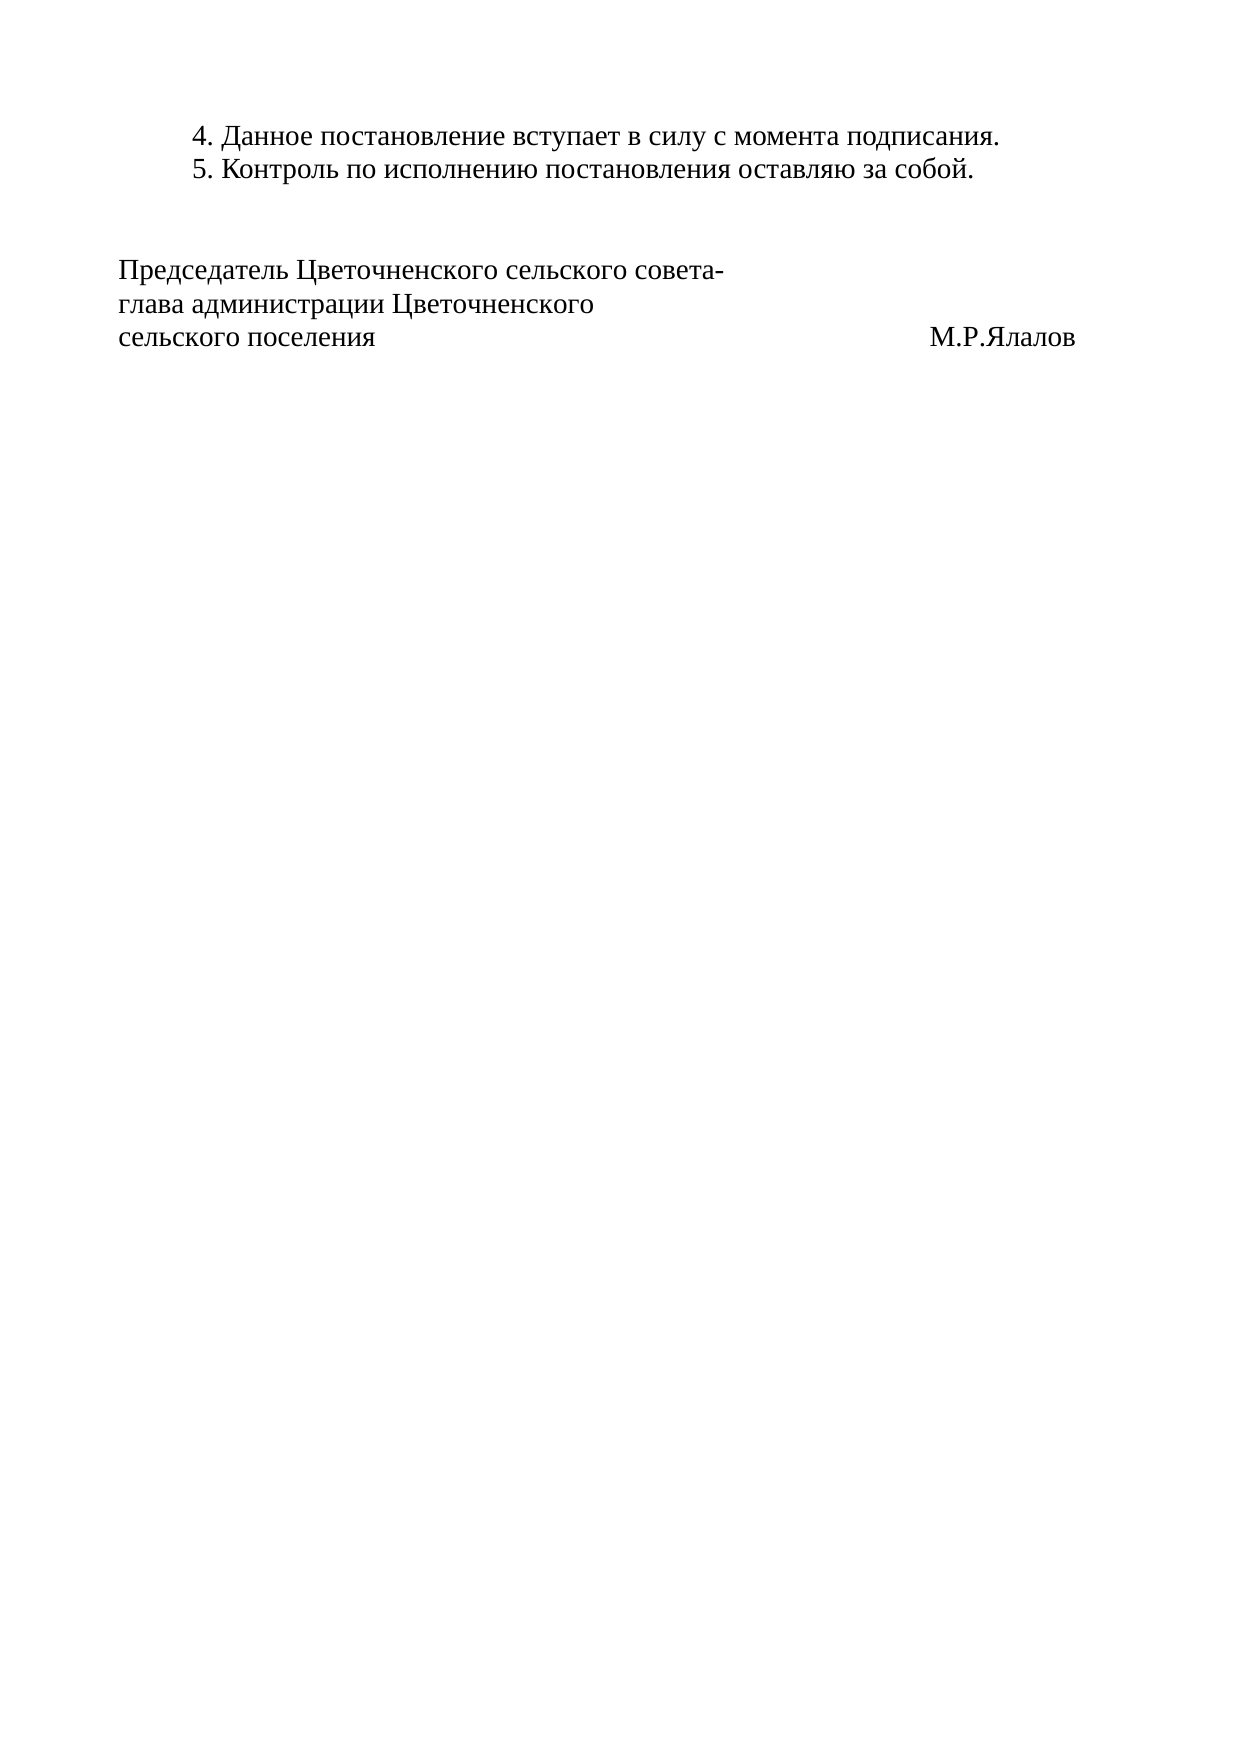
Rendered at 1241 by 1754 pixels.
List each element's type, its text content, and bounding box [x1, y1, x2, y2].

text 5. Контроль по исполнению постановления оставляю за собой. [118, 152, 1181, 185]
text Председатель Цветочненского сельского совета- [118, 252, 1181, 286]
text 4. Данное постановление вступает в силу с момента подписания. [118, 118, 1181, 152]
text сельского поселения М.Р.Ялалов [118, 319, 1181, 353]
text глава администрации Цветочненского [118, 286, 1181, 319]
